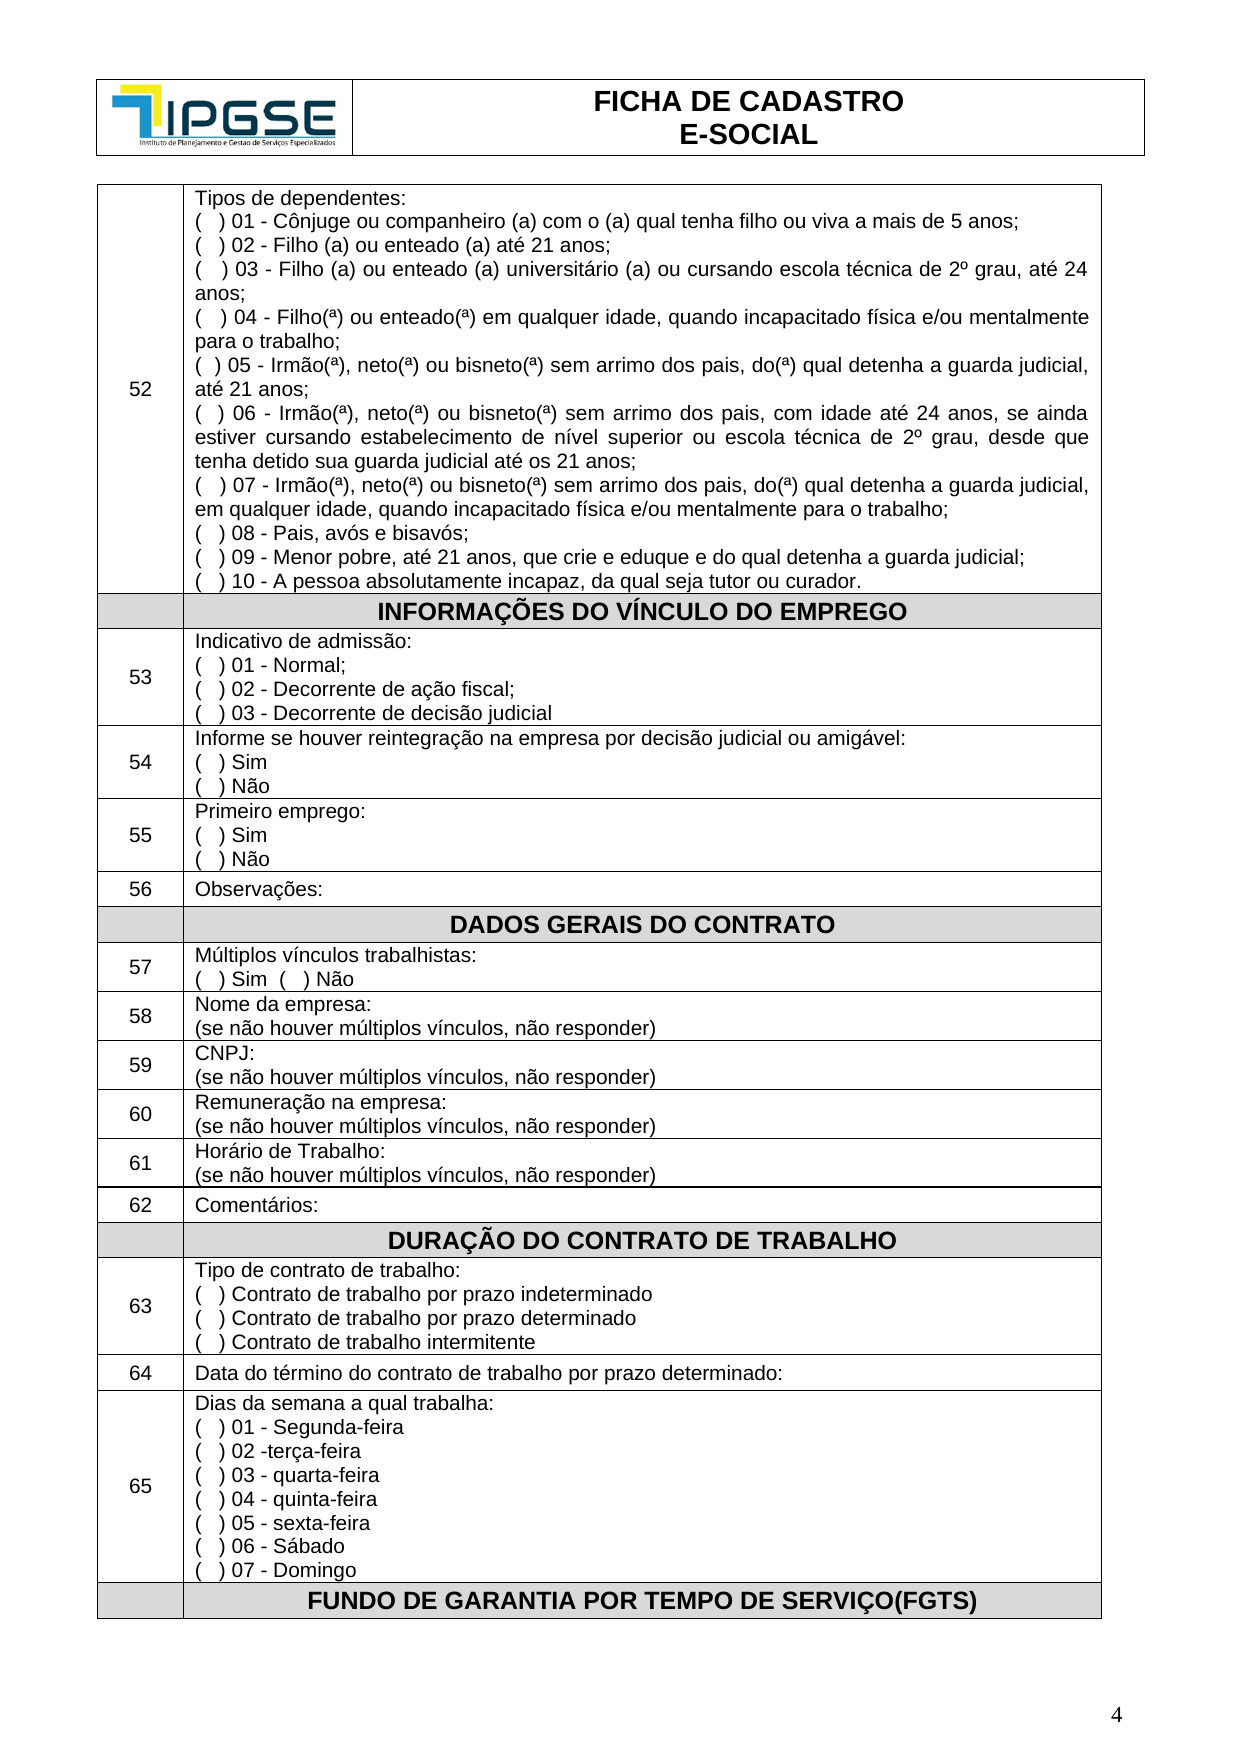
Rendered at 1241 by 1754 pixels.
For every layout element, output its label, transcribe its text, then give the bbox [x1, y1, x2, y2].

table_cell 61 [98, 1139, 183, 1186]
table_cell [98, 1223, 183, 1257]
table_cell 59 [98, 1041, 183, 1088]
table_cell 56 [98, 872, 183, 906]
table_cell Múltiplos vínculos trabalhistas: ( ) Sim ( ) Não [184, 943, 1101, 991]
table_cell INFORMAÇÕES DO VÍNCULO DO EMPREGO [184, 594, 1101, 628]
table_cell 55 [98, 799, 183, 871]
table_cell 58 [98, 992, 183, 1039]
table_cell DURAÇÃO DO CONTRATO DE TRABALHO [184, 1223, 1101, 1257]
table_cell 63 [98, 1258, 183, 1354]
table_cell 53 [98, 629, 183, 725]
table_cell Data do término do contrato de trabalho por prazo determinado: [184, 1355, 1101, 1389]
table_cell 60 [98, 1090, 183, 1137]
table_cell Primeiro emprego: ( ) Sim ( ) Não [184, 799, 1101, 871]
table_cell 54 [98, 726, 183, 798]
table_cell Horário de Trabalho: (se não houver múltiplos vínculos, não responder) [184, 1139, 1101, 1186]
table_cell 62 [98, 1188, 183, 1222]
table_cell Dias da semana a qual trabalha: ( ) 01 - Segunda-feira ( ) 02 -terça-feira ( ) 03 - quarta-feira ( ) 04 - quinta-feira ( ) 05 - sexta-feira ( ) 06 - Sábado ( ) 07 - Domingo [184, 1391, 1101, 1582]
table_cell [98, 1583, 183, 1618]
table_cell Comentários: [184, 1188, 1101, 1222]
table_cell DADOS GERAIS DO CONTRATO [184, 907, 1101, 942]
picture [107, 80, 342, 148]
table_cell Informe se houver reintegração na empresa por decisão judicial ou amigável: ( ) Sim ( ) Não [184, 726, 1101, 798]
table_cell 57 [98, 943, 183, 991]
table_cell Remuneração na empresa: (se não houver múltiplos vínculos, não responder) [184, 1090, 1101, 1137]
table_header Tipos de dependentes: ( ) 01 - Cônjuge ou companheiro (a) com o (a) qual tenha filho ou viva a mais de 5 anos; ( ) 02 - Filho (a) ou enteado (a) até 21 anos; ( ) 03 - Filho (a) ou enteado (a) universitário (a) ou cursando escola técnica de 2º grau, até 24 anos; ( ) 04 - Filho(ª) ou enteado(ª) em qualquer idade, quando incapacitado física e/ou mentalmente para o trabalho; ( ) 05 - Irmão(ª), neto(ª) ou bisneto(ª) sem arrimo dos pais, do(ª) qual detenha a guarda judicial, até 21 anos; ( ) 06 - Irmão(ª), neto(ª) ou bisneto(ª) sem arrimo dos pais, com idade até 24 anos, se ainda estiver cursando estabelecimento de nível superior ou escola técnica de 2º grau, desde que tenha detido sua guarda judicial até os 21 anos; ( ) 07 - Irmão(ª), neto(ª) ou bisneto(ª) sem arrimo dos pais, do(ª) qual detenha a guarda judicial, em qualquer idade, quando incapacitado física e/ou mentalmente para o trabalho; ( ) 08 - Pais, avós e bisavós; ( ) 09 - Menor pobre, até 21 anos, que crie e eduque e do qual detenha a guarda judicial; ( ) 10 - A pessoa absolutamente incapaz, da qual seja tutor ou curador. [184, 185, 1101, 593]
table_cell CNPJ: (se não houver múltiplos vínculos, não responder) [184, 1041, 1101, 1088]
table_header 52 [98, 185, 183, 593]
table_cell Nome da empresa: (se não houver múltiplos vínculos, não responder) [184, 992, 1101, 1039]
table_cell Tipo de contrato de trabalho: ( ) Contrato de trabalho por prazo indeterminado ( ) Contrato de trabalho por prazo determinado ( ) Contrato de trabalho intermitente [184, 1258, 1101, 1354]
table_cell Observações: [184, 872, 1101, 906]
table_cell 64 [98, 1355, 183, 1389]
table_cell 65 [98, 1391, 183, 1582]
table_cell [98, 907, 183, 942]
table_cell [98, 594, 183, 628]
table_cell Indicativo de admissão: ( ) 01 - Normal; ( ) 02 - Decorrente de ação fiscal; ( ) 03 - Decorrente de decisão judicial [184, 629, 1101, 725]
table_cell FUNDO DE GARANTIA POR TEMPO DE SERVIÇO(FGTS) [184, 1583, 1101, 1618]
